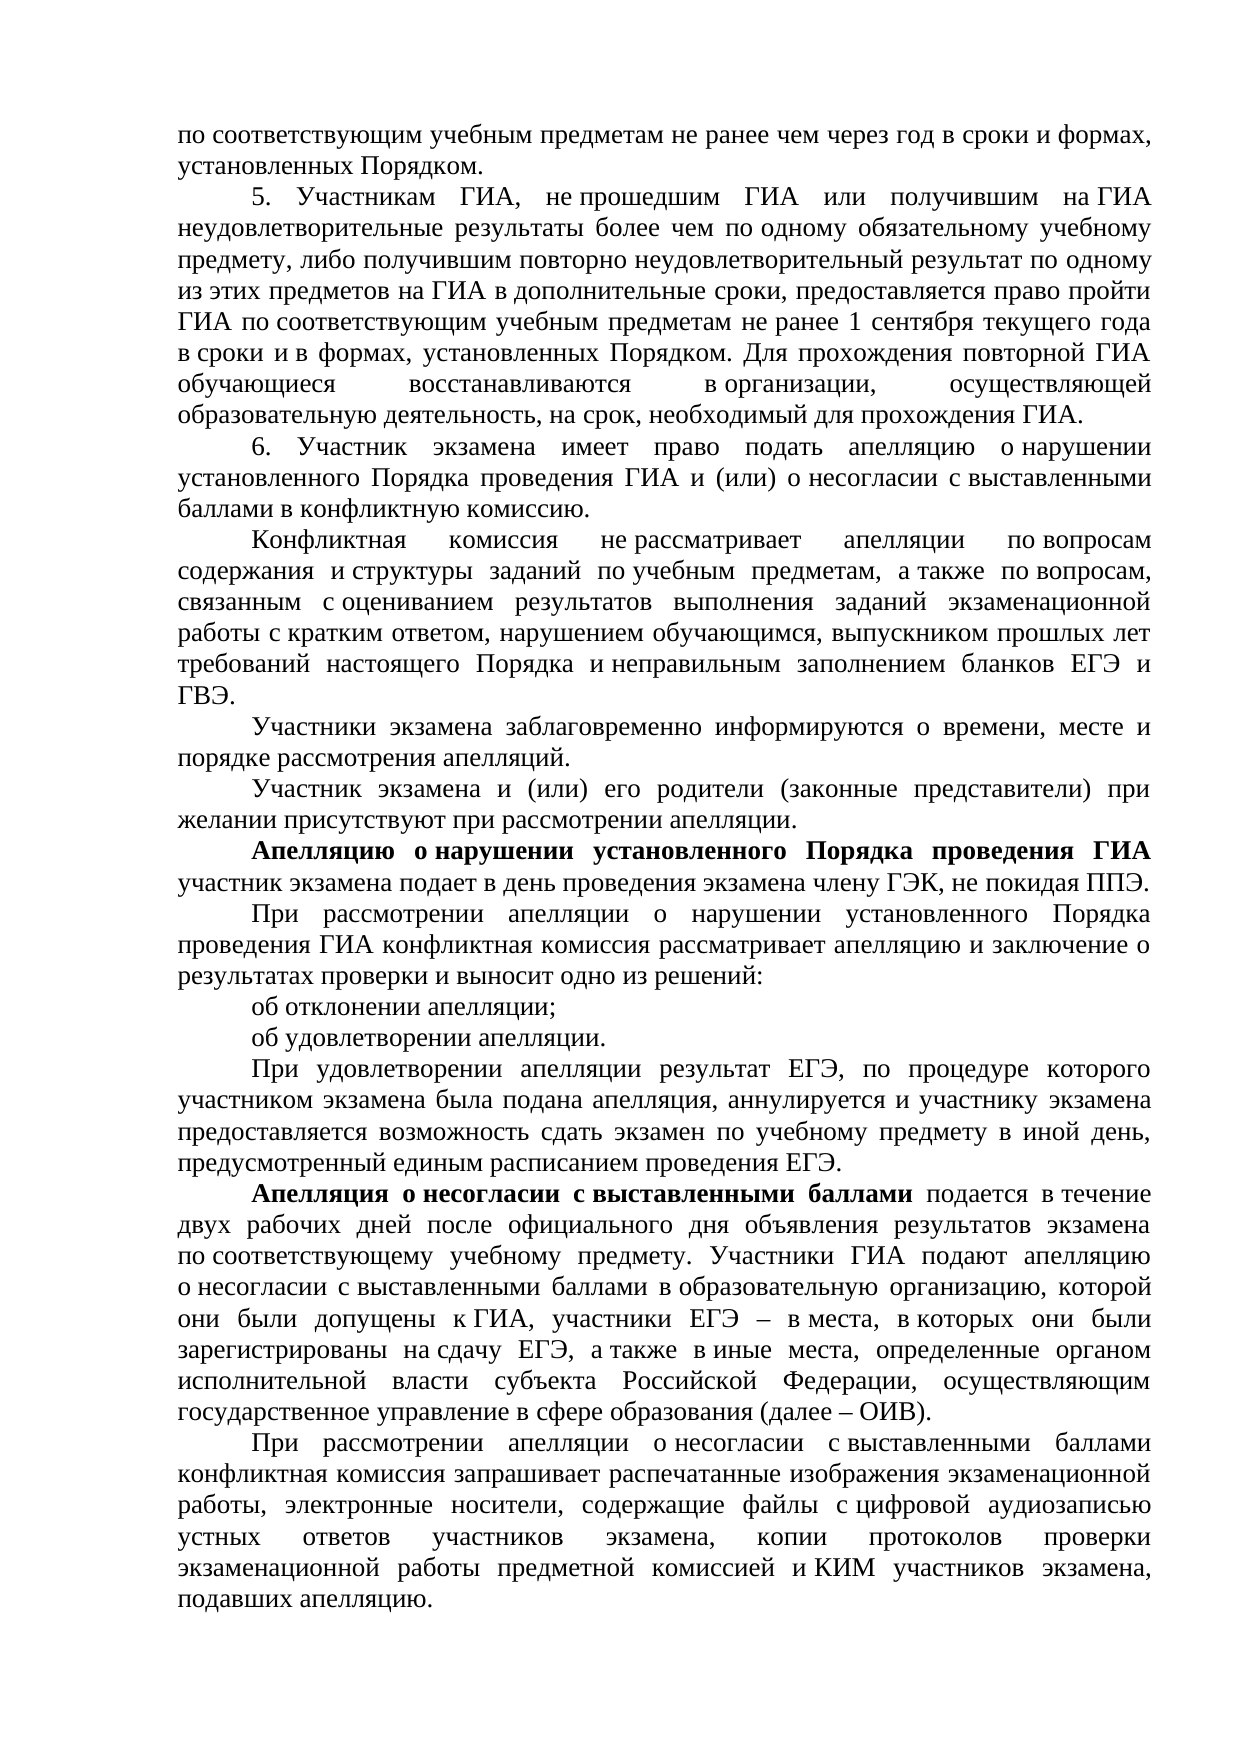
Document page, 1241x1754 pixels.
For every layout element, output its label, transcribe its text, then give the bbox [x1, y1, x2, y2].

text Участники экзамена заблаговременно информируются о времени, месте и порядке рассмотрения апелляций. [177, 710, 1152, 772]
text При рассмотрении апелляции о нарушении установленного Порядка проведения ГИА конфликтная комиссия рассматривает апелляцию и заключение о результатах проверки и выносит одно из решений: [177, 897, 1152, 990]
text Апелляцию о нарушении установленного Порядка проведения ГИА участник экзамена подает в день проведения экзамена члену ГЭК, не покидая ППЭ. [177, 834, 1152, 897]
text При удовлетворении апелляции результат ЕГЭ, по процедуре которого участником экзамена была подана апелляция, аннулируется и участнику экзамена предоставляется возможность сдать экзамен по учебному предмету в иной день, предусмотренный единым расписанием проведения ЕГЭ. [177, 1052, 1152, 1177]
text Участник экзамена и (или) его родители (законные представители) при желании присутствуют при рассмотрении апелляции. [177, 772, 1152, 834]
text При рассмотрении апелляции о несогласии с выставленными баллами конфликтная комиссия запрашивает распечатанные изображения экзаменационной работы, электронные носители, содержащие файлы с цифровой аудиозаписью устных ответов участников экзамена, копии протоколов проверки экзаменационной работы предметной комиссией и КИМ участников экзамена, подавших апелляцию. [177, 1426, 1152, 1613]
text об отклонении апелляции; [177, 990, 1152, 1021]
text Апелляция о несогласии с выставленными баллами подается в течение двух рабочих дней после официального дня объявления результатов экзамена по соответствующему учебному предмету. Участники ГИА подают апелляцию о несогласии с выставленными баллами в образовательную организацию, которой они были допущены к ГИА, участники ЕГЭ – в места, в которых они были зарегистрированы на сдачу ЕГЭ, а также в иные места, определенные органом исполнительной власти субъекта Российской Федерации, осуществляющим государственное управление в сфере образования (далее – ОИВ). [177, 1177, 1152, 1426]
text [177, 118, 1152, 180]
text 5. Участникам ГИА, не прошедшим ГИА или получившим на ГИА неудовлетворительные результаты более чем по одному обязательному учебному предмету, либо получившим повторно неудовлетворительный результат по одному из этих предметов на ГИА в дополнительные сроки, предоставляется право пройти ГИА по соответствующим учебным предметам не ранее 1 сентября текущего года в сроки и в формах, установленных Порядком. Для прохождения повторной ГИА обучающиеся восстанавливаются в организации, осуществляющей образовательную деятельность, на срок, необходимый для прохождения ГИА. [177, 180, 1152, 429]
text об удовлетворении апелляции. [177, 1021, 1152, 1052]
text Конфликтная комиссия не рассматривает апелляции по вопросам содержания и структуры заданий по учебным предметам, а также по вопросам, связанным с оцениванием результатов выполнения заданий экзаменационной работы с кратким ответом, нарушением обучающимся, выпускником прошлых лет требований настоящего Порядка и неправильным заполнением бланков ЕГЭ и ГВЭ. [177, 523, 1152, 710]
text 6. Участник экзамена имеет право подать апелляцию о нарушении установленного Порядка проведения ГИА и (или) о несогласии с выставленными баллами в конфликтную комиссию. [177, 429, 1152, 523]
